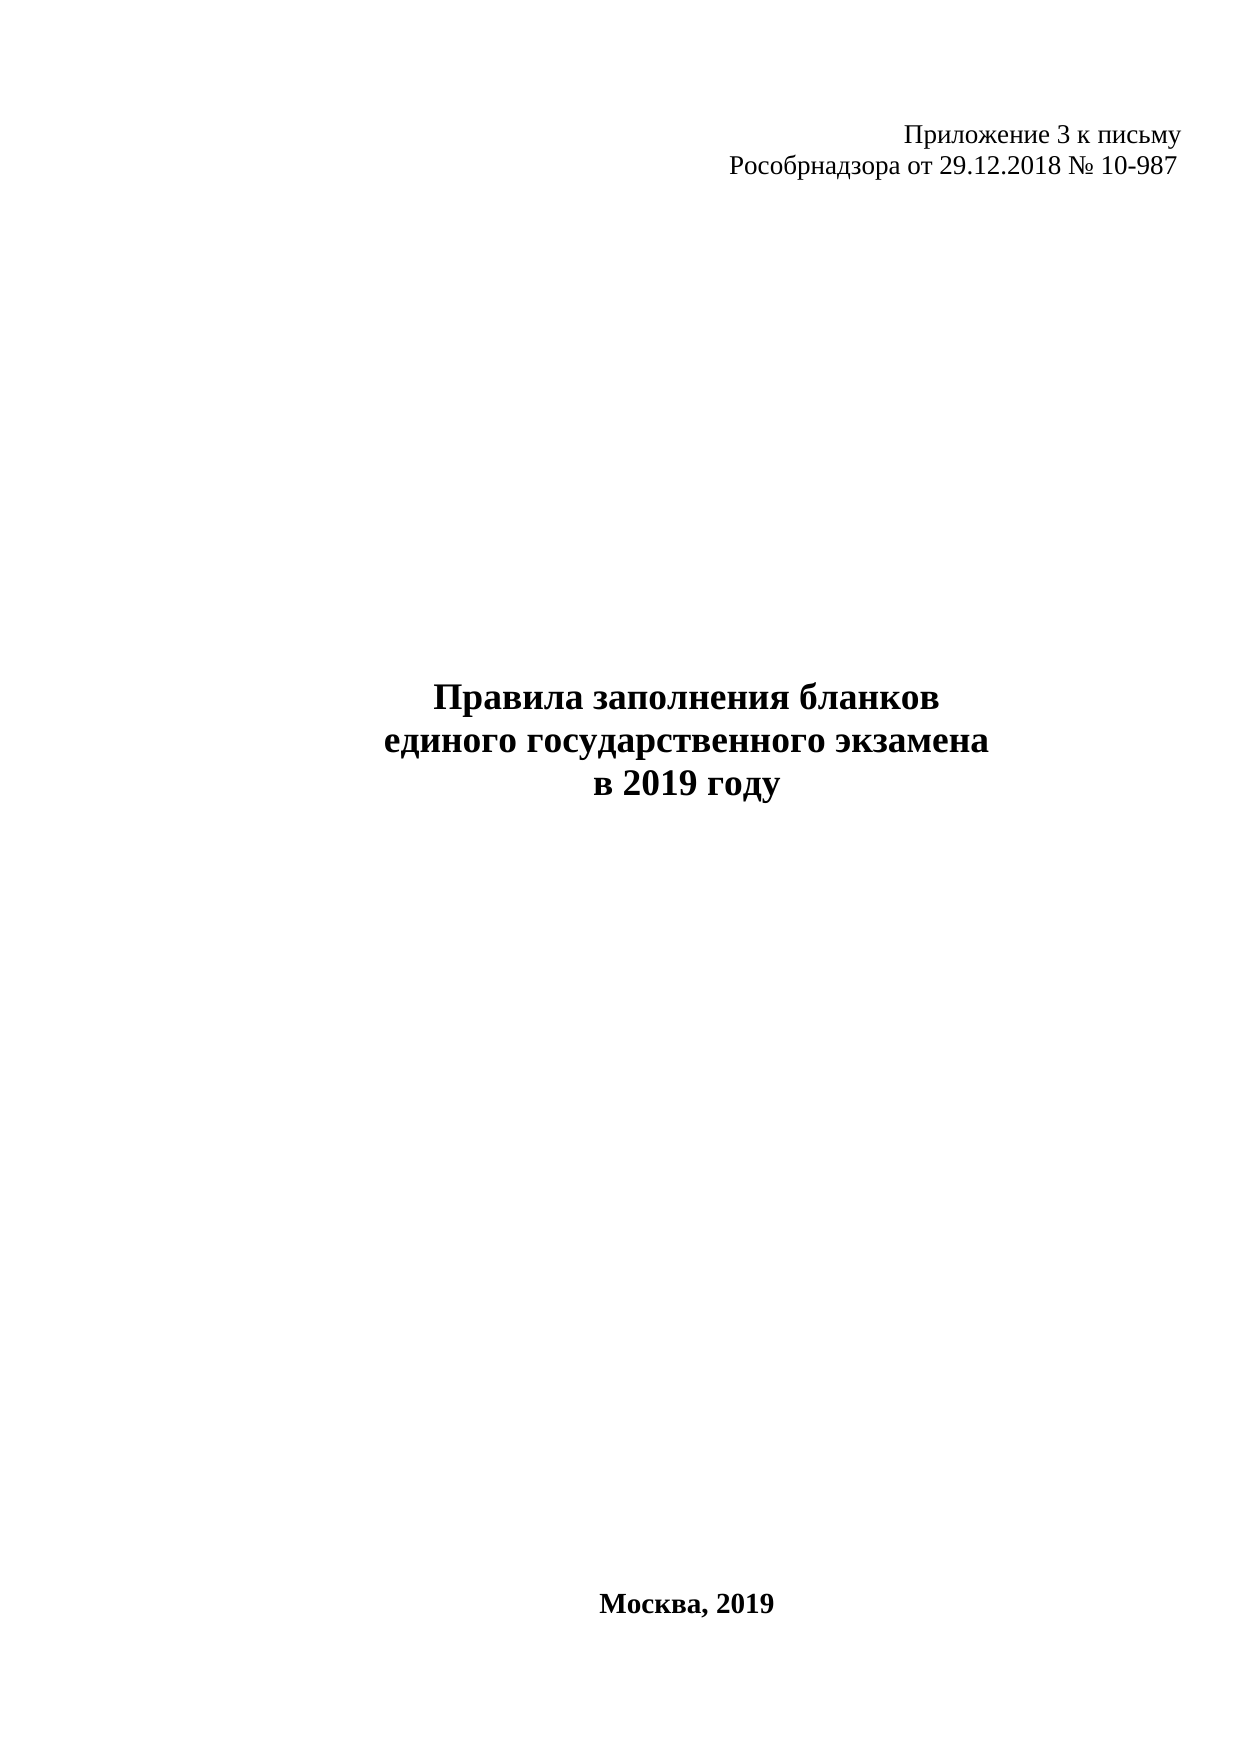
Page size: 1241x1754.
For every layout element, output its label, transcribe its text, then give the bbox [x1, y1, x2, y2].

text Москва, 2019 [118, 1586, 1181, 1619]
text единого государственного экзамена [118, 718, 1181, 761]
text Приложение 3 к письму [118, 118, 1181, 149]
text в 2019 году [118, 761, 1181, 804]
text Правила заполнения бланков [118, 674, 1181, 718]
text Рособрнадзора от 29.12.2018 № 10-987 [118, 149, 1181, 180]
